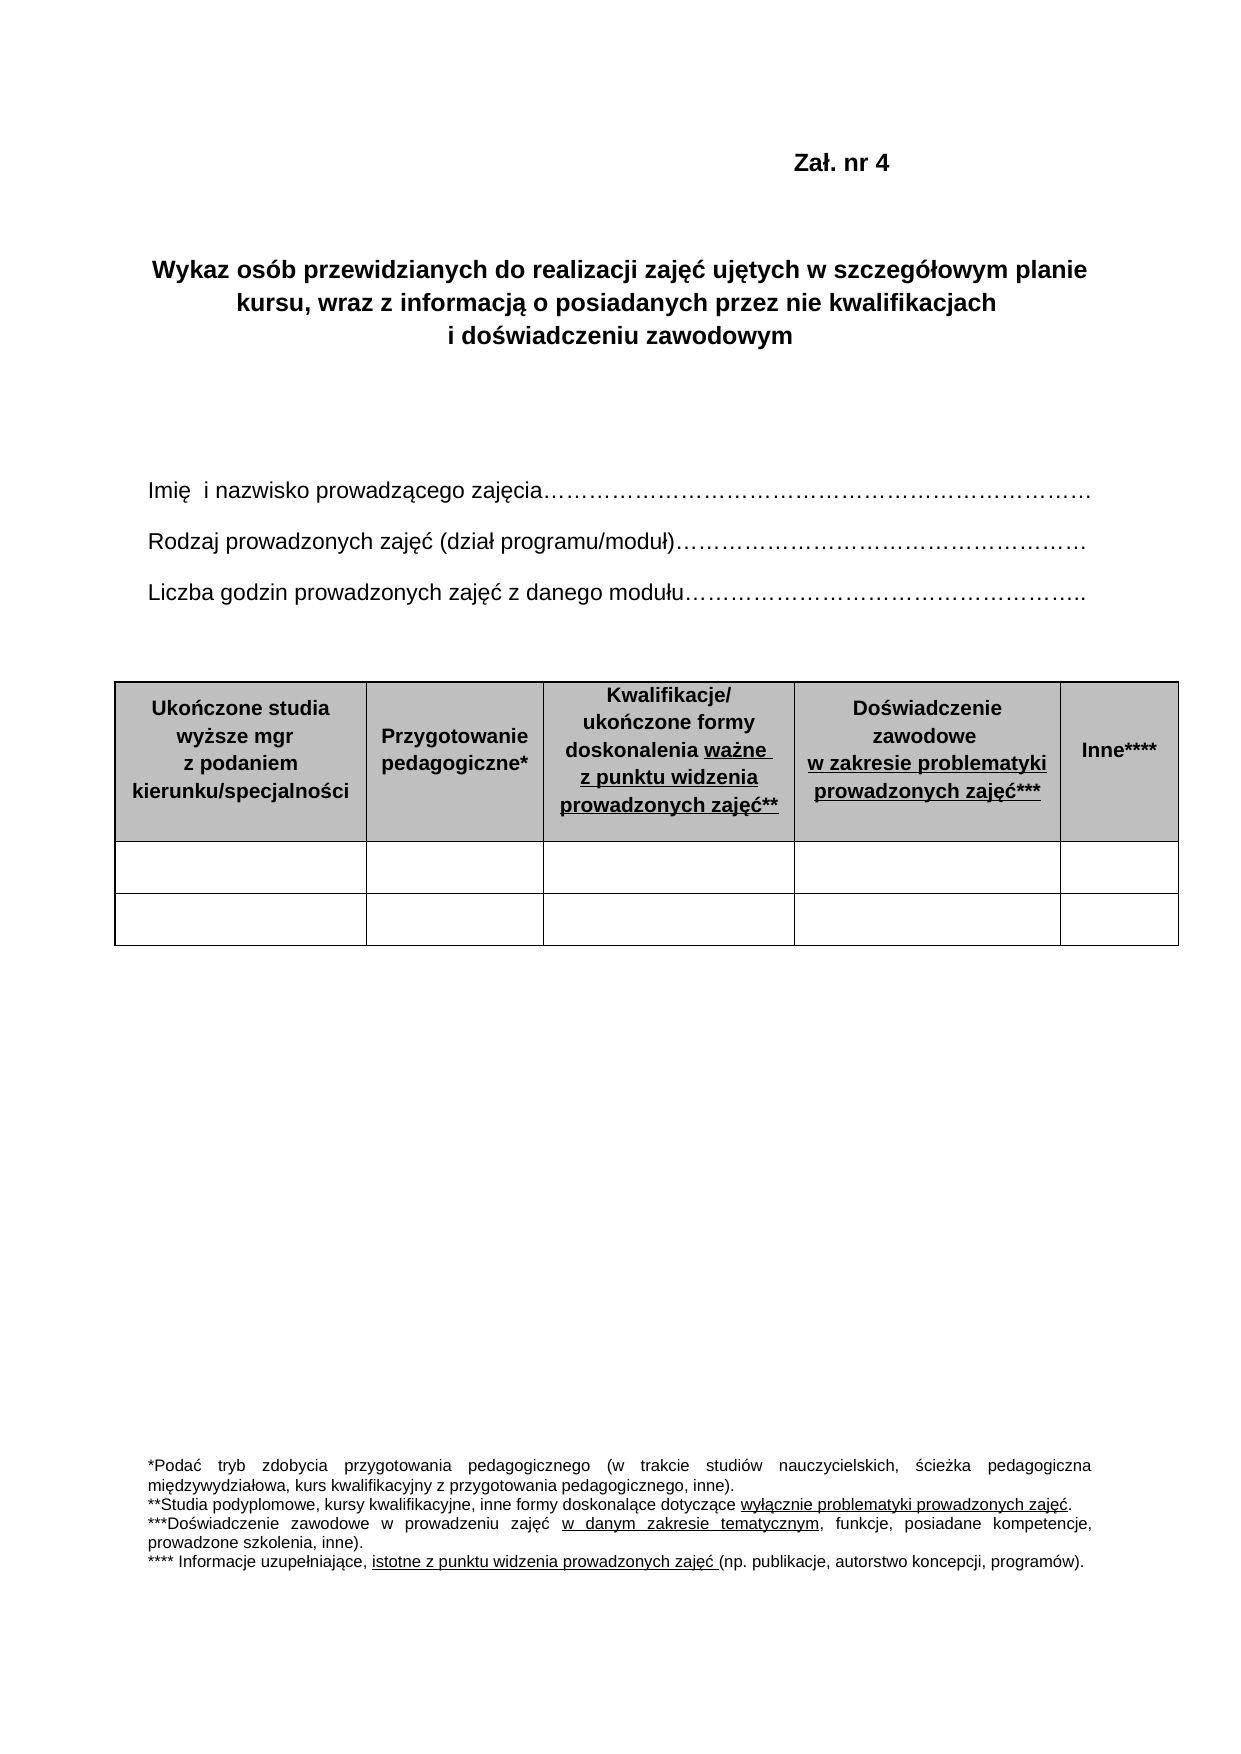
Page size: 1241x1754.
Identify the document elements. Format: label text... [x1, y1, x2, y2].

table_cell [116, 894, 366, 945]
table_cell [795, 894, 1060, 945]
table_cell [367, 842, 543, 893]
table_header Kwalifikacje/ ukończone formy doskonalenia ważne z punktu widzenia prowadzonych zajęć** [544, 683, 794, 841]
text Zał. nr 4 [148, 148, 1093, 176]
table_cell [367, 894, 543, 945]
table_header Inne**** [1061, 683, 1178, 841]
table_cell [544, 842, 794, 893]
text Wykaz osób przewidzianych do realizacji zajęć ujętych w szczegółowym planie kursu, wraz z informacją o posiadanych przez nie kwalifikacjach i doświadczeniu zawodowym [148, 255, 1093, 350]
table_header Przygotowanie pedagogiczne* [367, 683, 543, 841]
table_header Doświadczenie zawodowe w zakresie problematyki prowadzonych zajęć*** [795, 683, 1060, 841]
table_cell [116, 842, 366, 893]
table_header Ukończone studia wyższe mgr z podaniem kierunku/specjalności [116, 683, 366, 841]
table_cell [795, 842, 1060, 893]
text Rodzaj prowadzonych zajęć (dział programu/moduł)……………………………………………… [148, 528, 1093, 555]
table_cell [544, 894, 794, 945]
table_cell [1061, 894, 1178, 945]
table_cell [1061, 842, 1178, 893]
text Imię i nazwisko prowadzącego zajęcia……………………………………………………………… [148, 477, 1093, 504]
text Liczba godzin prowadzonych zajęć z danego modułu…………………………………………….. [148, 579, 1093, 606]
